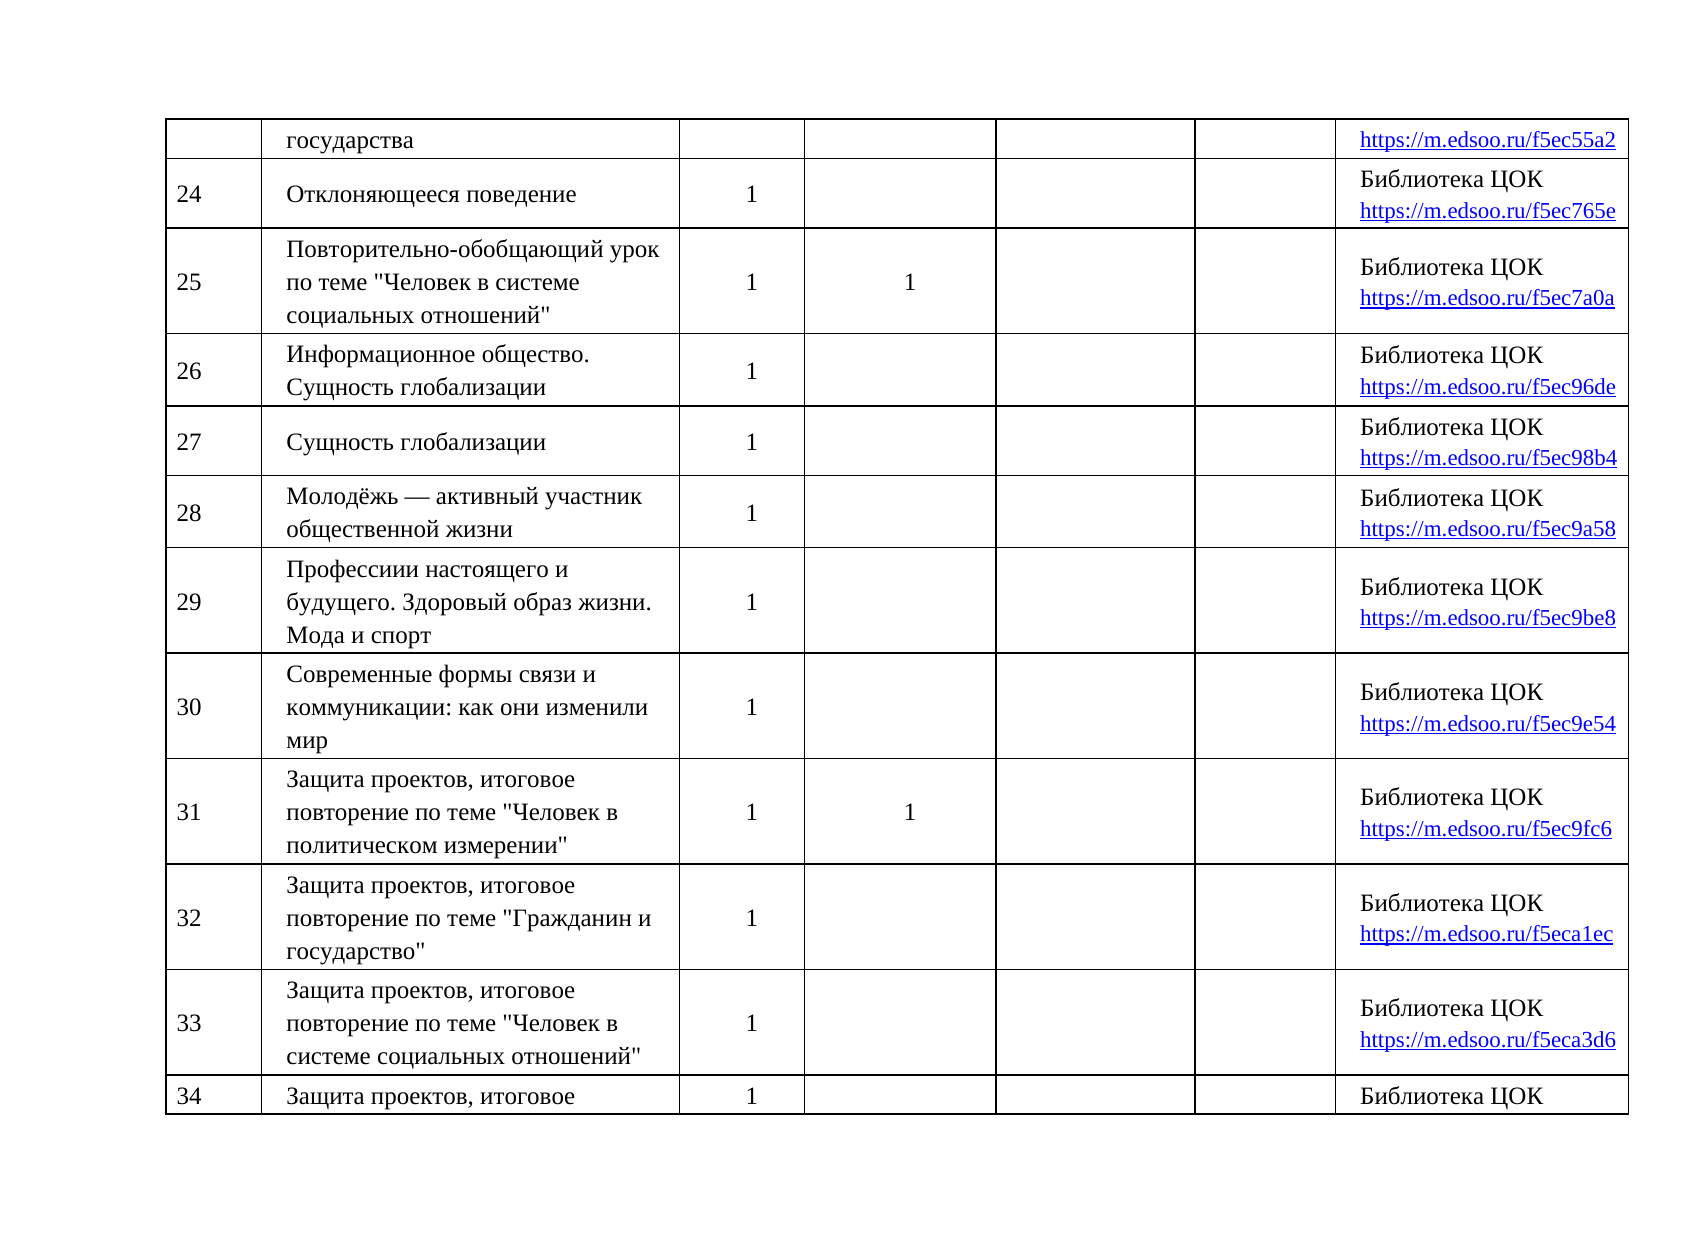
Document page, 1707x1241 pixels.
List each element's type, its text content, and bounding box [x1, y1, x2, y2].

table_cell Сущность глобализации [262, 407, 679, 474]
table_cell [997, 759, 1194, 863]
table_cell 1 [680, 120, 804, 157]
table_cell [1336, 120, 1628, 157]
table_cell [805, 120, 995, 157]
table_cell [997, 548, 1194, 652]
table_cell [805, 159, 995, 227]
table_cell [805, 334, 995, 405]
table_cell Библиотека ЦОК https://m.edsoo.ru/f5eca3d6 [1336, 970, 1628, 1074]
table_cell Информационное общество. Сущность глобализации [262, 334, 679, 405]
table_cell 1 [680, 759, 804, 863]
table_cell 1 [680, 334, 804, 405]
table_cell [1196, 476, 1335, 547]
table_cell Библиотека ЦОК https://m.edsoo.ru/f5ec9a58 [1336, 476, 1628, 547]
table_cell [262, 1076, 679, 1113]
table_cell [805, 865, 995, 968]
table_cell 34 [167, 1076, 261, 1113]
table_cell 24 [167, 159, 261, 227]
table_cell Библиотека ЦОК https://m.edsoo.ru/f5ec9be8 [1336, 548, 1628, 652]
table_cell 33 [167, 970, 261, 1074]
table_cell [805, 654, 995, 758]
table_cell Современные формы связи и коммуникации: как они изменили мир [262, 654, 679, 758]
table_cell 1 [680, 476, 804, 547]
table_cell Защита проектов, итоговое повторение по теме "Человек в системе социальных отношений" [262, 970, 679, 1074]
table_cell Библиотека ЦОК https://m.edsoo.ru/f5eca1ec [1336, 865, 1628, 968]
table_cell 1 [680, 407, 804, 474]
table_cell [1196, 159, 1335, 227]
table_cell 29 [167, 548, 261, 652]
table_cell 1 [680, 654, 804, 758]
table_cell 32 [167, 865, 261, 968]
table_cell Библиотека ЦОК https://m.edsoo.ru/f5ec765e [1336, 159, 1628, 227]
table_cell 1 [680, 865, 804, 968]
table_cell [805, 970, 995, 1074]
table_cell 28 [167, 476, 261, 547]
table_cell [997, 229, 1194, 332]
table_cell Библиотека ЦОК https://m.edsoo.ru/f5ec98b4 [1336, 407, 1628, 474]
table_cell [1196, 229, 1335, 332]
table_cell 23 [167, 120, 261, 157]
table_cell [997, 476, 1194, 547]
table_cell [997, 159, 1194, 227]
table_cell 27 [167, 407, 261, 474]
table_cell [1196, 654, 1335, 758]
table_cell [1196, 759, 1335, 863]
table_cell Молодёжь — активный участник общественной жизни [262, 476, 679, 547]
table_cell [997, 865, 1194, 968]
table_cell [262, 120, 679, 157]
table_cell [997, 334, 1194, 405]
table_cell [805, 1076, 995, 1113]
table_cell 26 [167, 334, 261, 405]
table_cell 1 [680, 1076, 804, 1113]
table_cell 1 [680, 970, 804, 1074]
table_cell [997, 654, 1194, 758]
table_cell 1 [680, 548, 804, 652]
table_cell Библиотека ЦОК https://m.edsoo.ru/f5ec7a0a [1336, 229, 1628, 332]
table_cell Библиотека ЦОК https://m.edsoo.ru/f5ec96de [1336, 334, 1628, 405]
table_cell Повторительно-обобщающий урок по теме "Человек в системе социальных отношений" [262, 229, 679, 332]
table_cell 1 [805, 229, 995, 332]
table_cell Библиотека ЦОК https://m.edsoo.ru/f5ec9e54 [1336, 654, 1628, 758]
table_cell 1 [680, 159, 804, 227]
table_cell 30 [167, 654, 261, 758]
table_cell [997, 1076, 1194, 1113]
table_cell 31 [167, 759, 261, 863]
table_cell [1196, 970, 1335, 1074]
table_cell 1 [680, 229, 804, 332]
table_cell [1196, 120, 1335, 157]
table_cell [805, 407, 995, 474]
table_cell [997, 120, 1194, 157]
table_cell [1336, 1076, 1628, 1113]
table_cell 25 [167, 229, 261, 332]
table_cell [1196, 334, 1335, 405]
table_cell [1196, 407, 1335, 474]
table_cell Отклоняющееся поведение [262, 159, 679, 227]
table_cell [997, 407, 1194, 474]
table_cell [997, 970, 1194, 1074]
table_cell Профессиии настоящего и будущего. Здоровый образ жизни. Мода и спорт [262, 548, 679, 652]
table_cell Библиотека ЦОК https://m.edsoo.ru/f5ec9fc6 [1336, 759, 1628, 863]
table_cell 1 [805, 759, 995, 863]
table_cell Защита проектов, итоговое повторение по теме "Гражданин и государство" [262, 865, 679, 968]
table_cell Защита проектов, итоговое повторение по теме "Человек в политическом измерении" [262, 759, 679, 863]
table_cell [805, 476, 995, 547]
table_cell [1196, 1076, 1335, 1113]
table_cell [1196, 865, 1335, 968]
table_cell [805, 548, 995, 652]
table_cell [1196, 548, 1335, 652]
